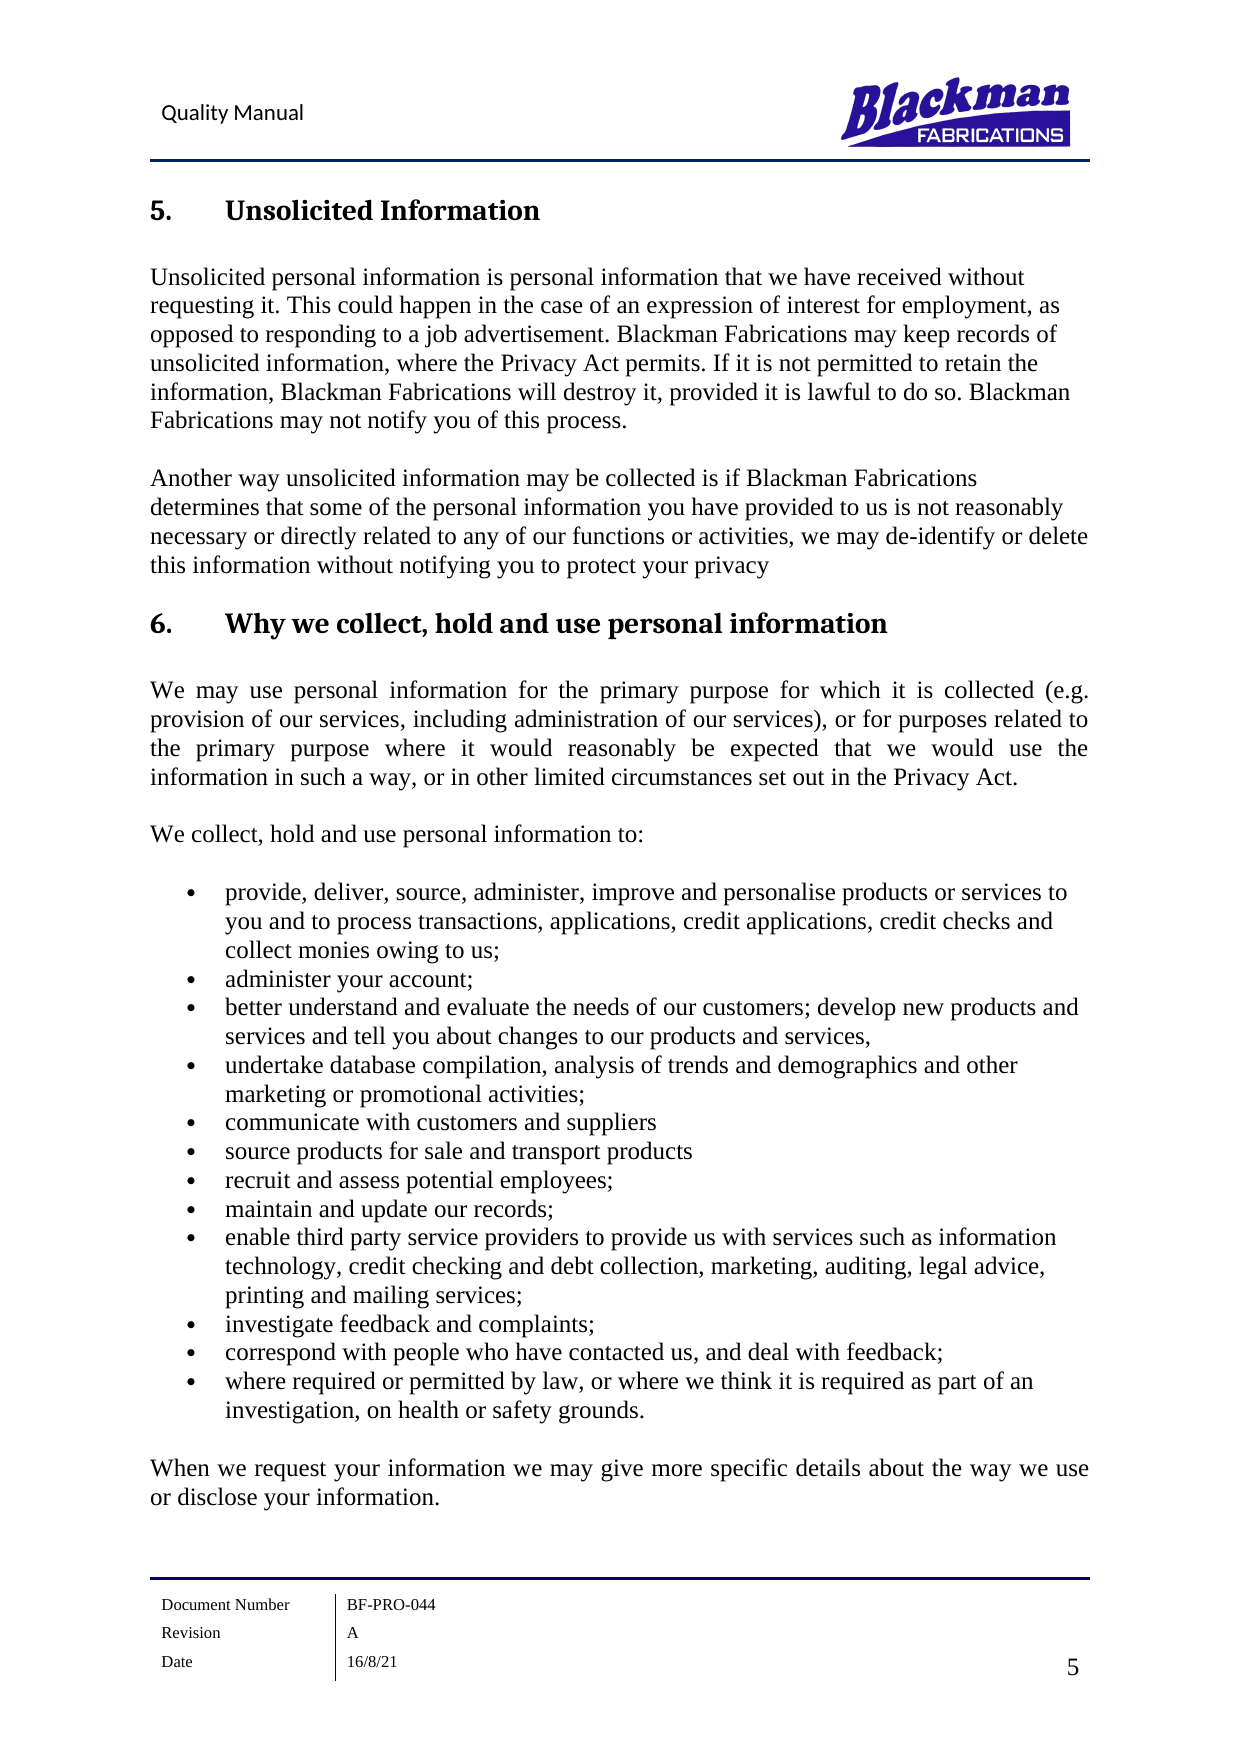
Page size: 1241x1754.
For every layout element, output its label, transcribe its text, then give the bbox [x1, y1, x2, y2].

list correspond with people who have contacted us, and deal with feedback; [187, 1337, 1090, 1366]
picture [833, 73, 1079, 152]
list investigate feedback and complaints; [187, 1309, 1090, 1337]
list undertake database compilation, analysis of trends and demographics and other marketing or promotional activities; [187, 1050, 1090, 1107]
text We collect, hold and use personal information to: [150, 819, 1090, 848]
text When we request your information we may give more specific details about the way we use or disclose your information. [150, 1453, 1090, 1510]
subtitle Why we collect, hold and use personal information [150, 608, 1090, 641]
text Another way unsolicited information may be collected is if Blackman Fabrications determines that some of the personal information you have provided to us is not reasonably necessary or directly related to any of our functions or activities, we may de-identify or delete this information without notifying you to protect your privacy [150, 463, 1090, 578]
list administer your account; [187, 964, 1090, 992]
list source products for sale and transport products [187, 1136, 1090, 1165]
text We may use personal information for the primary purpose for which it is collected (e.g. provision of our services, including administration of our services), or for purposes related to the primary purpose where it would reasonably be expected that we would use the information in such a way, or in other limited circumstances set out in the Privacy Act. [150, 675, 1090, 790]
list enable third party service providers to provide us with services such as information technology, credit checking and debt collection, marketing, auditing, legal advice, printing and mailing services; [187, 1222, 1090, 1309]
text Unsolicited personal information is personal information that we have received without requesting it. This could happen in the case of an expression of interest for employment, as opposed to responding to a job advertisement. Blackman Fabrications may keep records of unsolicited information, where the Privacy Act permits. If it is not permitted to retain the information, Blackman Fabrications will destroy it, provided it is lawful to do so. Blackman Fabrications may not notify you of this process. [150, 262, 1090, 434]
list recruit and assess potential employees; [187, 1165, 1090, 1194]
list where required or permitted by law, or where we think it is required as part of an investigation, on health or safety grounds. [187, 1366, 1090, 1424]
subtitle Unsolicited Information [150, 194, 1090, 228]
list provide, deliver, source, administer, improve and personalise products or services to you and to process transactions, applications, credit applications, credit checks and collect monies owing to us; [187, 877, 1090, 964]
list maintain and update our records; [187, 1194, 1090, 1222]
list better understand and evaluate the needs of our customers; develop new products and services and tell you about changes to our products and services, [187, 992, 1090, 1050]
list communicate with customers and suppliers [187, 1107, 1090, 1136]
